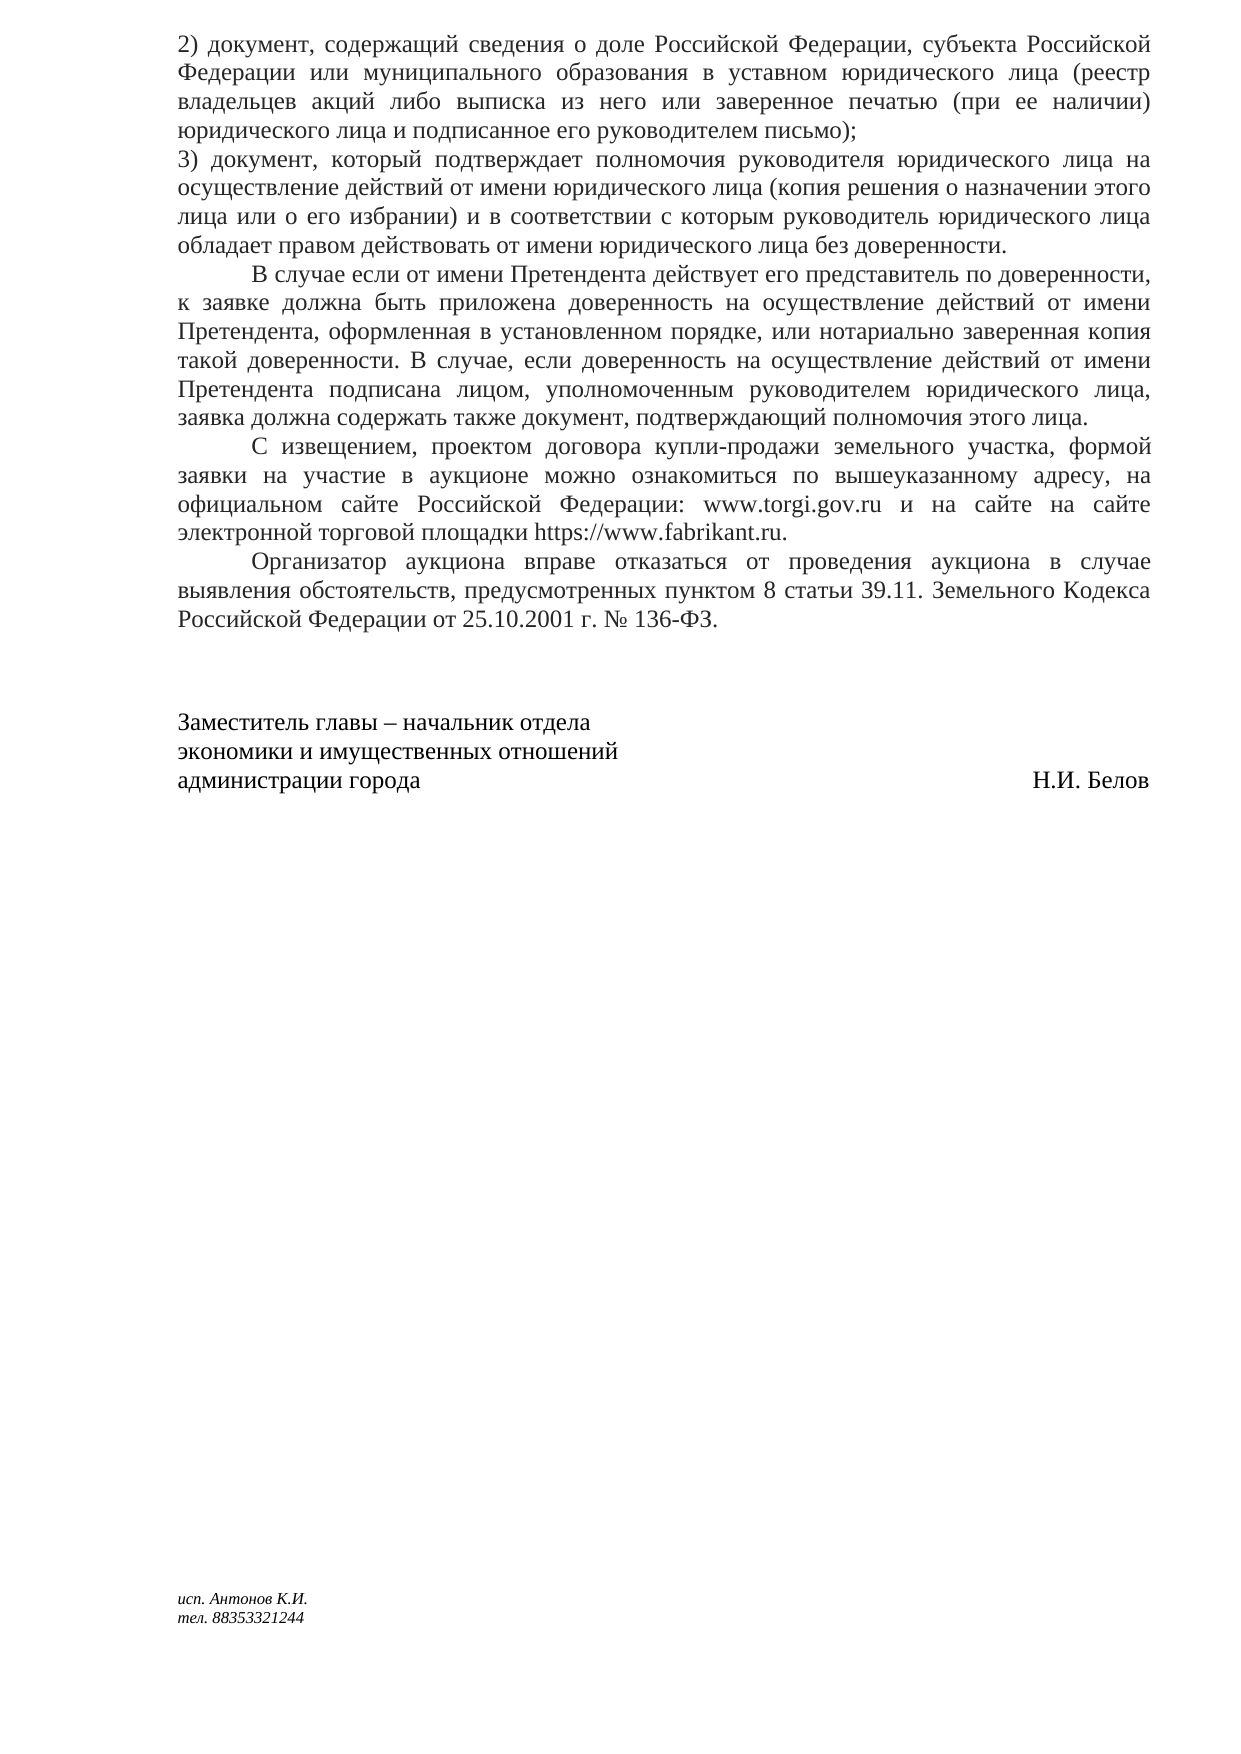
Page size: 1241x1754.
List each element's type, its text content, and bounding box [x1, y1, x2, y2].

text администрации города Н.И. Белов [177, 765, 1152, 794]
text тел. 88353321244 [177, 1608, 1152, 1627]
text Заместитель главы – начальник отдела [177, 707, 1152, 736]
text С извещением, проектом договора купли-продажи земельного участка, формой заявки на участие в аукционе можно ознакомиться по вышеуказанному адресу, на официальном сайте Российской Федерации: www.torgi.gov.ru и на сайте на сайте электронной торговой площадки https://www.fabrikant.ru. [177, 431, 1152, 546]
text Организатор аукциона вправе отказаться от проведения аукциона в случае выявления обстоятельств, предусмотренных пунктом 8 статьи 39.11. Земельного Кодекса Российской Федерации от 25.10.2001 г. № 136-ФЗ. [177, 546, 1152, 632]
text экономики и имущественных отношений [177, 736, 1152, 765]
text исп. Антонов К.И. [177, 1589, 1152, 1608]
text В случае если от имени Претендента действует его представитель по доверенности, к заявке должна быть приложена доверенность на осуществление действий от имени Претендента, оформленная в установленном порядке, или нотариально заверенная копия такой доверенности. В случае, если доверенность на осуществление действий от имени Претендента подписана лицом, уполномоченным руководителем юридического лица, заявка должна содержать также документ, подтверждающий полномочия этого лица. [177, 259, 1152, 431]
text 2) документ, содержащий сведения о доле Российской Федерации, субъекта Российской Федерации или муниципального образования в уставном юридического лица (реестр владельцев акций либо выписка из него или заверенное печатью (при ее наличии) юридического лица и подписанное его руководителем письмо); [177, 29, 1152, 144]
text 3) документ, который подтверждает полномочия руководителя юридического лица на осуществление действий от имени юридического лица (копия решения о назначении этого лица или о его избрании) и в соответствии с которым руководитель юридического лица обладает правом действовать от имени юридического лица без доверенности. [177, 144, 1152, 259]
